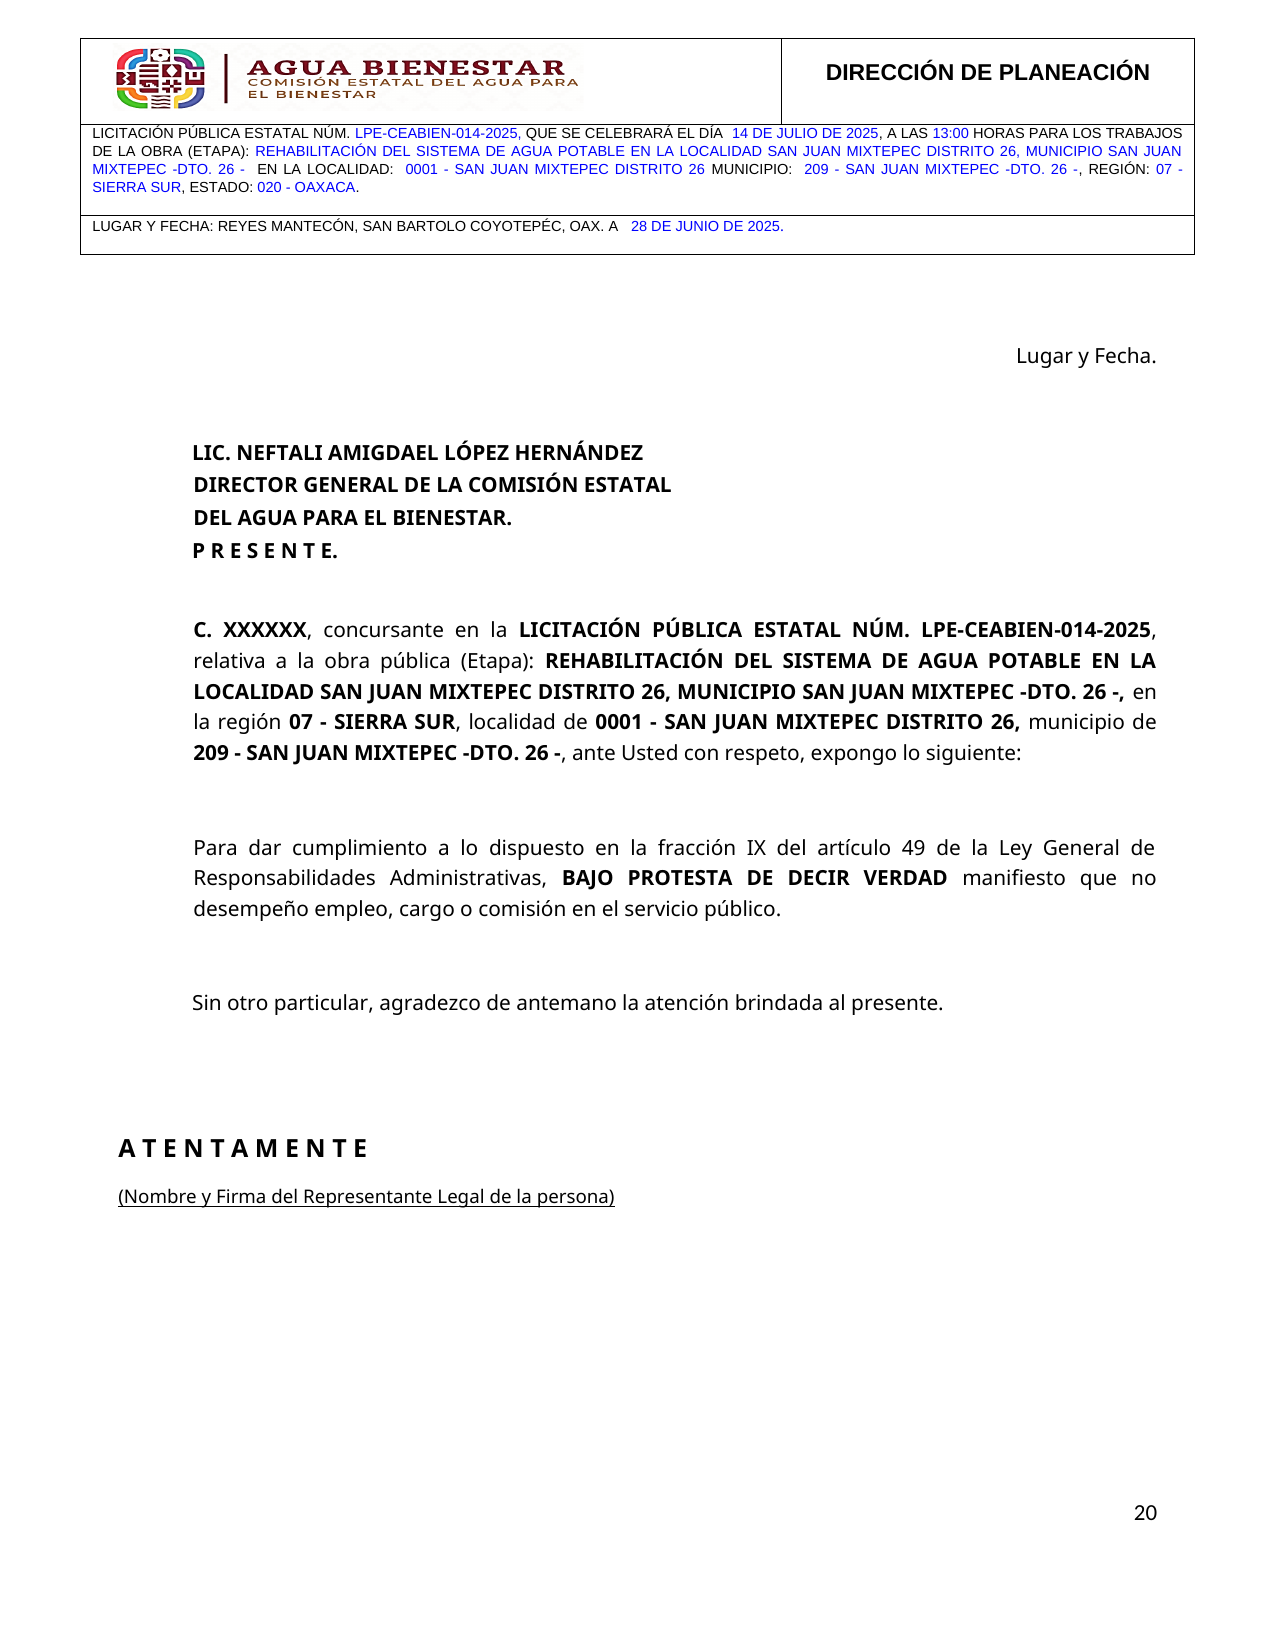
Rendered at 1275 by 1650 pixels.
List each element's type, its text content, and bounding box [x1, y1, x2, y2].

text P R E S E N T E. [118, 536, 1167, 564]
text DIRECTOR GENERAL DE LA COMISIÓN ESTATAL [193, 471, 1167, 499]
text Para dar cumplimiento a lo dispuesto en la fracción IX del artículo 49 de la Ley General de Responsabilidades Administrativas, BAJO PROTESTA DE DECIR VERDAD manifiesto que no desempeño empleo, cargo o comisión en el servicio público. [193, 833, 1157, 922]
text DEL AGUA PARA EL BIENESTAR. [193, 503, 1167, 532]
text Lugar y Fecha. [118, 341, 1157, 370]
text A T E N T A M E N T E [118, 1130, 1157, 1164]
text (Nombre y Firma del Representante Legal de la persona) [118, 1184, 1157, 1209]
text LIC. NEFTALI AMIGDAEL LÓPEZ HERNÁNDEZ [118, 438, 1167, 466]
text C. XXXXXX, concursante en la LICITACIÓN PÚBLICA ESTATAL NÚM. LPE-CEABIEN-014-2025, relativa a la obra pública (Etapa): REHABILITACIÓN DEL SISTEMA DE AGUA POTABLE EN LA LOCALIDAD SAN JUAN MIXTEPEC DISTRITO 26, MUNICIPIO SAN JUAN MIXTEPEC -DTO. 26 -, en la región 07 - SIERRA SUR, localidad de 0001 - SAN JUAN MIXTEPEC DISTRITO 26, municipio de 209 - SAN JUAN MIXTEPEC -DTO. 26 -, ante Usted con respeto, expongo lo siguiente: [193, 616, 1157, 767]
picture [112, 43, 584, 111]
text Sin otro particular, agradezco de antemano la atención brindada al presente. [118, 988, 1157, 1017]
